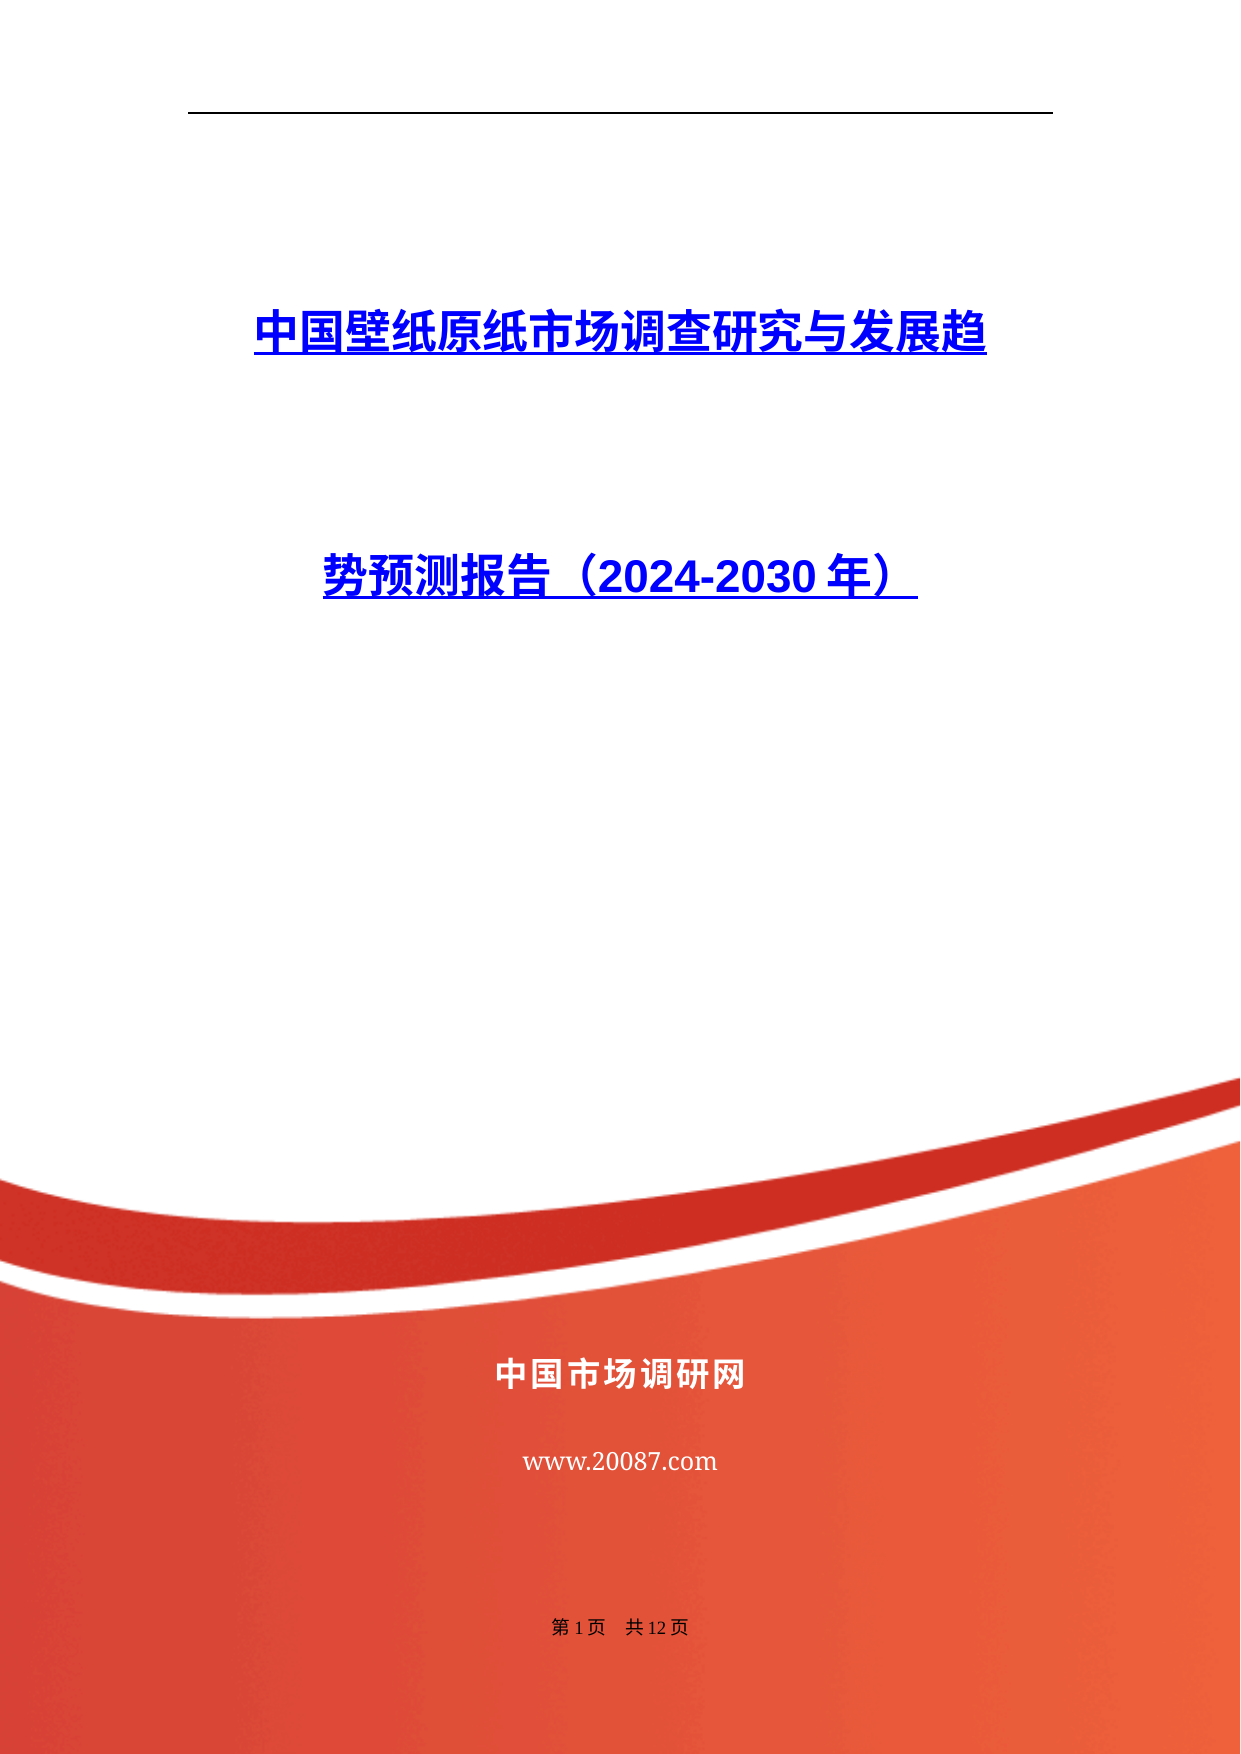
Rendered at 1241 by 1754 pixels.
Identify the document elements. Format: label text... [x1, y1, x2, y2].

picture [0, 1006, 1241, 1754]
table_header 中国壁纸原纸市场调查研究与发展趋势预测报告（2024-2030年） [188, 207, 1053, 773]
text www.20087.com [187, 1428, 1053, 1493]
subtitle 中国市场调研网 [187, 1339, 1053, 1404]
